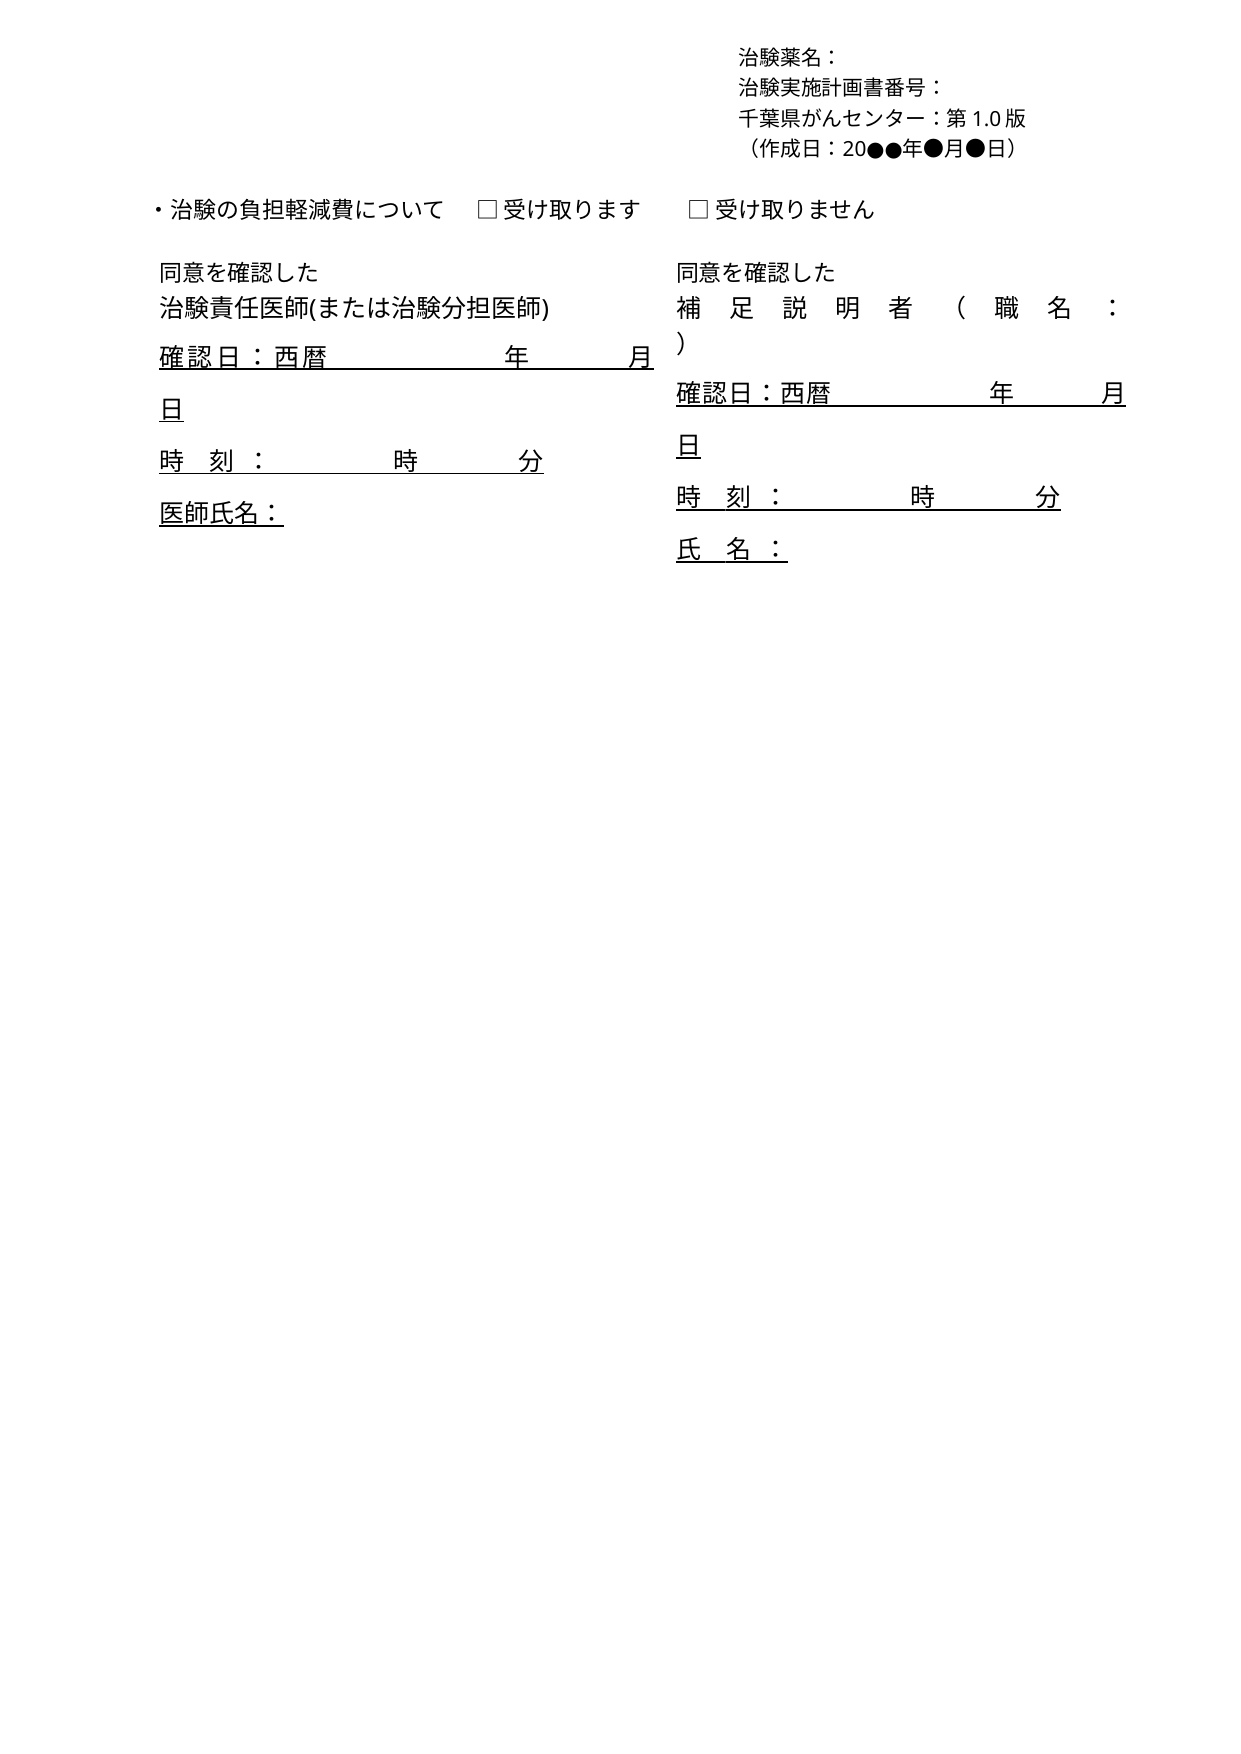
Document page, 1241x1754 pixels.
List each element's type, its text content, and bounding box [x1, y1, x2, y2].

text ・治験の負担軽減費について □ 受け取ります □ 受け取りません [148, 192, 1154, 225]
table_header 同意を確認した 補足説明者（職名： ） 確認日：西暦 年 月 日 時刻： 時 分 氏名： [665, 255, 1137, 569]
table_header 同意を確認した 治験責任医師(または治験分担医師) 確認日：西暦 年 月 日 時刻： 時 分 医師氏名： [148, 255, 664, 569]
